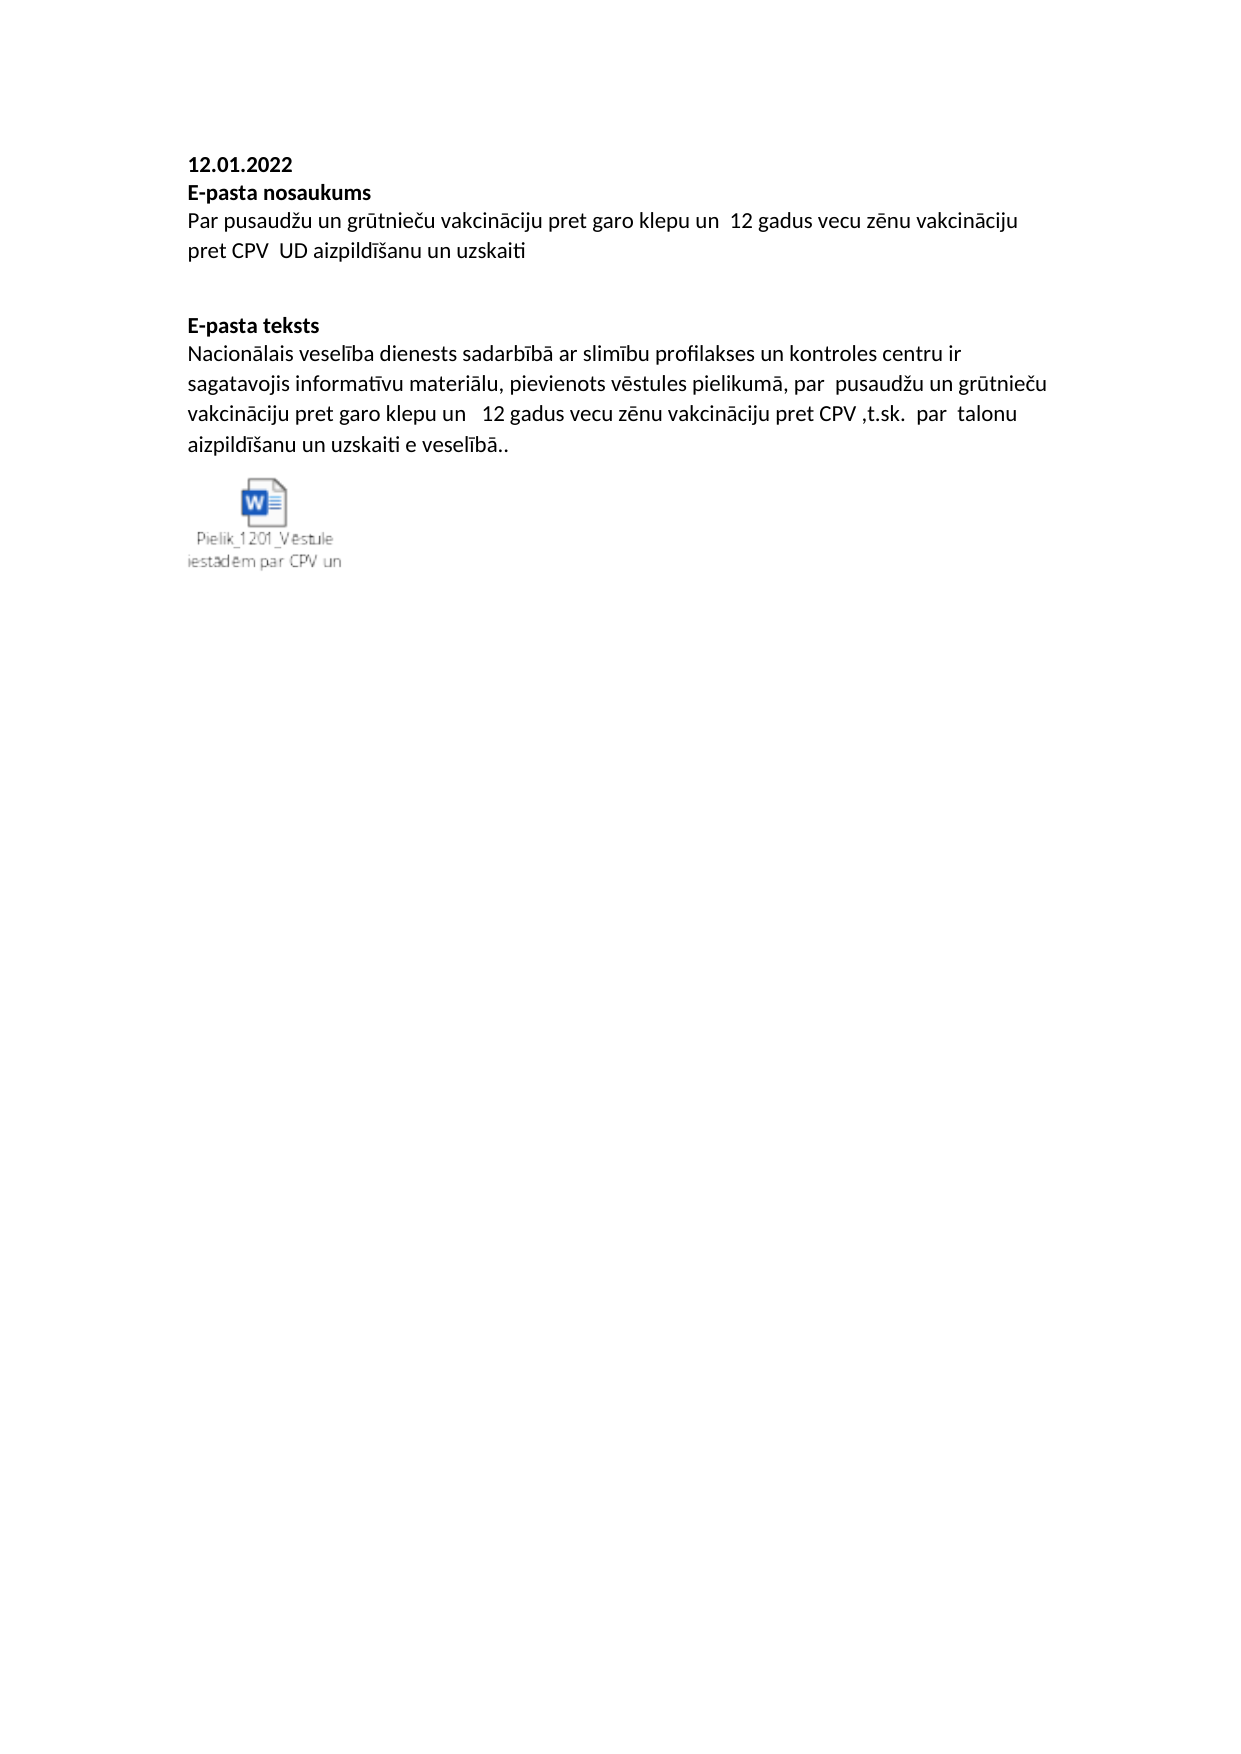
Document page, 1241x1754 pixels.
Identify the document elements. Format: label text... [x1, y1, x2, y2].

text 12.01.2022 [187, 150, 1053, 178]
text Par pusaudžu un grūtnieču vakcināciju pret garo klepu un 12 gadus vecu zēnu vakcināciju pret CPV UD aizpildīšanu un uzskaiti [187, 206, 1053, 264]
text Nacionālais veselība dienests sadarbībā ar slimību profilakses un kontroles centru ir sagatavojis informatīvu materiālu, pievienots vēstules pielikumā, par pusaudžu un grūtnieču vakcināciju pret garo klepu un 12 gadus vecu zēnu vakcināciju pret CPV ,t.sk. par talonu aizpildīšanu un uzskaiti e veselībā.. [187, 339, 1053, 458]
text E-pasta nosaukums [187, 178, 1053, 206]
text E-pasta teksts [187, 311, 1053, 339]
